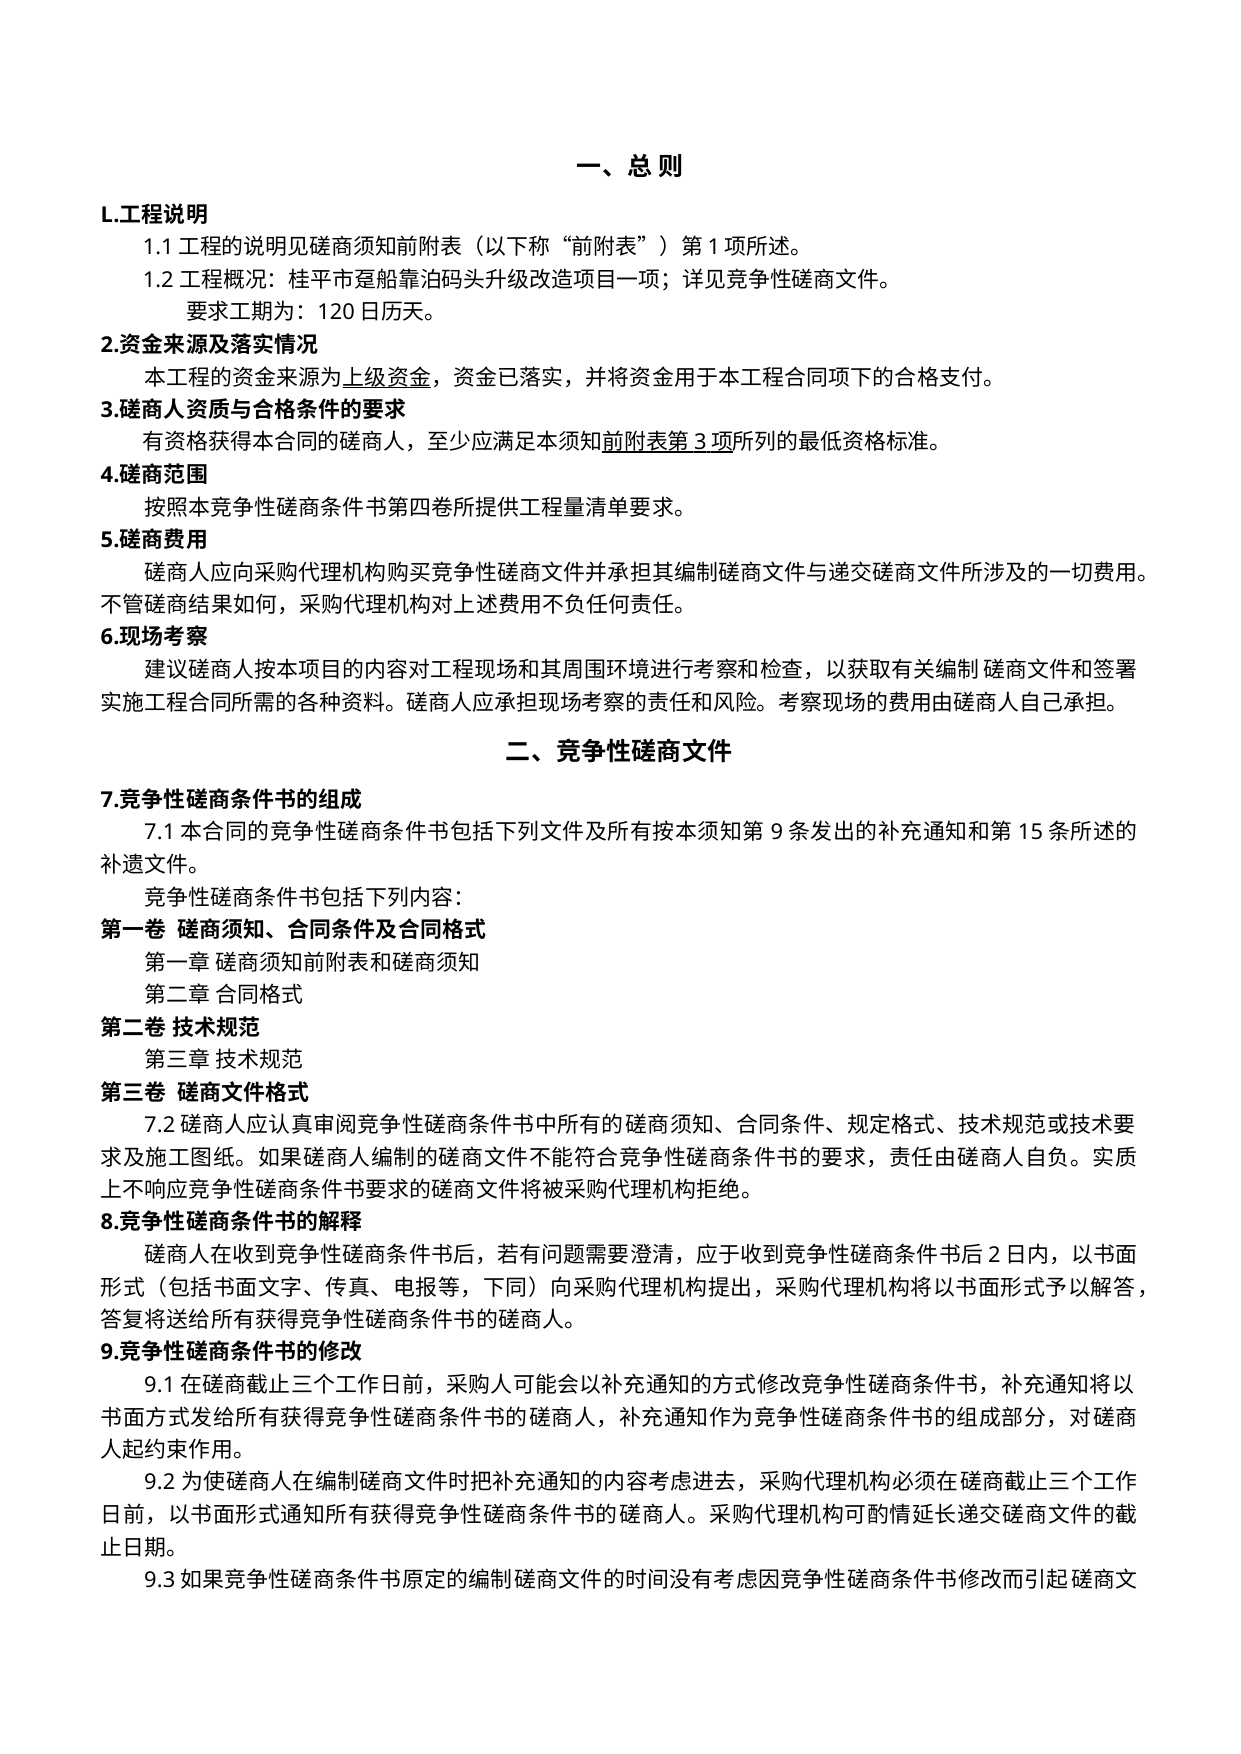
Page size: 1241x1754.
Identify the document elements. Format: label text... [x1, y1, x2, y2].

text 磋商人在收到竞争性磋商条件书后，若有问题需要澄清，应于收到竞争性磋商条件书后2日内，以书面形式（包括书面文字、传真、电报等，下同）向采购代理机构提出，采购代理机构将以书面形式予以解答，答复将送给所有获得竞争性磋商条件书的磋商人。 [100, 1237, 1137, 1334]
text 第一卷 磋商须知、合同条件及合同格式 [100, 912, 1137, 944]
text 7.竞争性磋商条件书的组成 [100, 782, 1137, 814]
text 第二章 合同格式 [100, 977, 1137, 1009]
text 要求工期为：120日历天。 [100, 294, 1137, 327]
text 9.竞争性磋商条件书的修改 [100, 1334, 1137, 1367]
text 竞争性磋商条件书包括下列内容： [100, 879, 1137, 912]
text 二、竞争性磋商文件 [100, 717, 1137, 782]
text 磋商人应向采购代理机构购买竞争性磋商文件并承担其编制磋商文件与递交磋商文件所涉及的一切费用。不管磋商结果如何，采购代理机构对上述费用不负任何责任。 [100, 554, 1137, 619]
text 有资格获得本合同的磋商人，至少应满足本须知前附表第3项所列的最低资格标准。 [100, 424, 1137, 457]
text 1.2 工程概况：桂平市趸船靠泊码头升级改造项目一项；详见竞争性磋商文件。 [100, 262, 1137, 294]
text 建议磋商人按本项目的内容对工程现场和其周围环境进行考察和检查，以获取有关编制磋商文件和签署实施工程合同所需的各种资料。磋商人应承担现场考察的责任和风险。考察现场的费用由磋商人自己承担。 [100, 652, 1137, 717]
text 第三卷 磋商文件格式 [100, 1074, 1137, 1107]
text 5.磋商费用 [100, 522, 1137, 554]
text 一、总 则 [100, 132, 1137, 197]
text L.工程说明 [100, 197, 1137, 229]
text 按照本竞争性磋商条件书第四卷所提供工程量清单要求。 [100, 489, 1137, 522]
text 本工程的资金来源为上级资金，资金已落实，并将资金用于本工程合同项下的合格支付。 [100, 359, 1137, 392]
text 第二卷 技术规范 [100, 1009, 1137, 1042]
text 第三章 技术规范 [100, 1042, 1137, 1074]
text 6.现场考察 [100, 619, 1137, 652]
text 9.2 为使磋商人在编制磋商文件时把补充通知的内容考虑进去，采购代理机构必须在磋商截止三个工作日前，以书面形式通知所有获得竞争性磋商条件书的磋商人。采购代理机构可酌情延长递交磋商文件的截止日期。 [100, 1464, 1137, 1562]
text 第一章 磋商须知前附表和磋商须知 [100, 944, 1137, 977]
text 4.磋商范围 [100, 457, 1137, 489]
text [100, 1562, 1137, 1594]
text 3.磋商人资质与合格条件的要求 [100, 392, 1137, 424]
text 8.竞争性磋商条件书的解释 [100, 1204, 1137, 1237]
text 7.2磋商人应认真审阅竞争性磋商条件书中所有的磋商须知、合同条件、规定格式、技术规范或技术要求及施工图纸。如果磋商人编制的磋商文件不能符合竞争性磋商条件书的要求，责任由磋商人自负。实质上不响应竞争性磋商条件书要求的磋商文件将被采购代理机构拒绝。 [100, 1107, 1137, 1204]
text 2.资金来源及落实情况 [100, 327, 1137, 359]
text 9.1在磋商截止三个工作日前，采购人可能会以补充通知的方式修改竞争性磋商条件书，补充通知将以书面方式发给所有获得竞争性磋商条件书的磋商人，补充通知作为竞争性磋商条件书的组成部分，对磋商人起约束作用。 [100, 1367, 1137, 1464]
text 1.1工程的说明见磋商须知前附表（以下称“前附表”）第1项所述。 [100, 229, 1137, 262]
text 7.1本合同的竞争性磋商条件书包括下列文件及所有按本须知第9条发出的补充通知和第15条所述的补遗文件。 [100, 814, 1137, 879]
